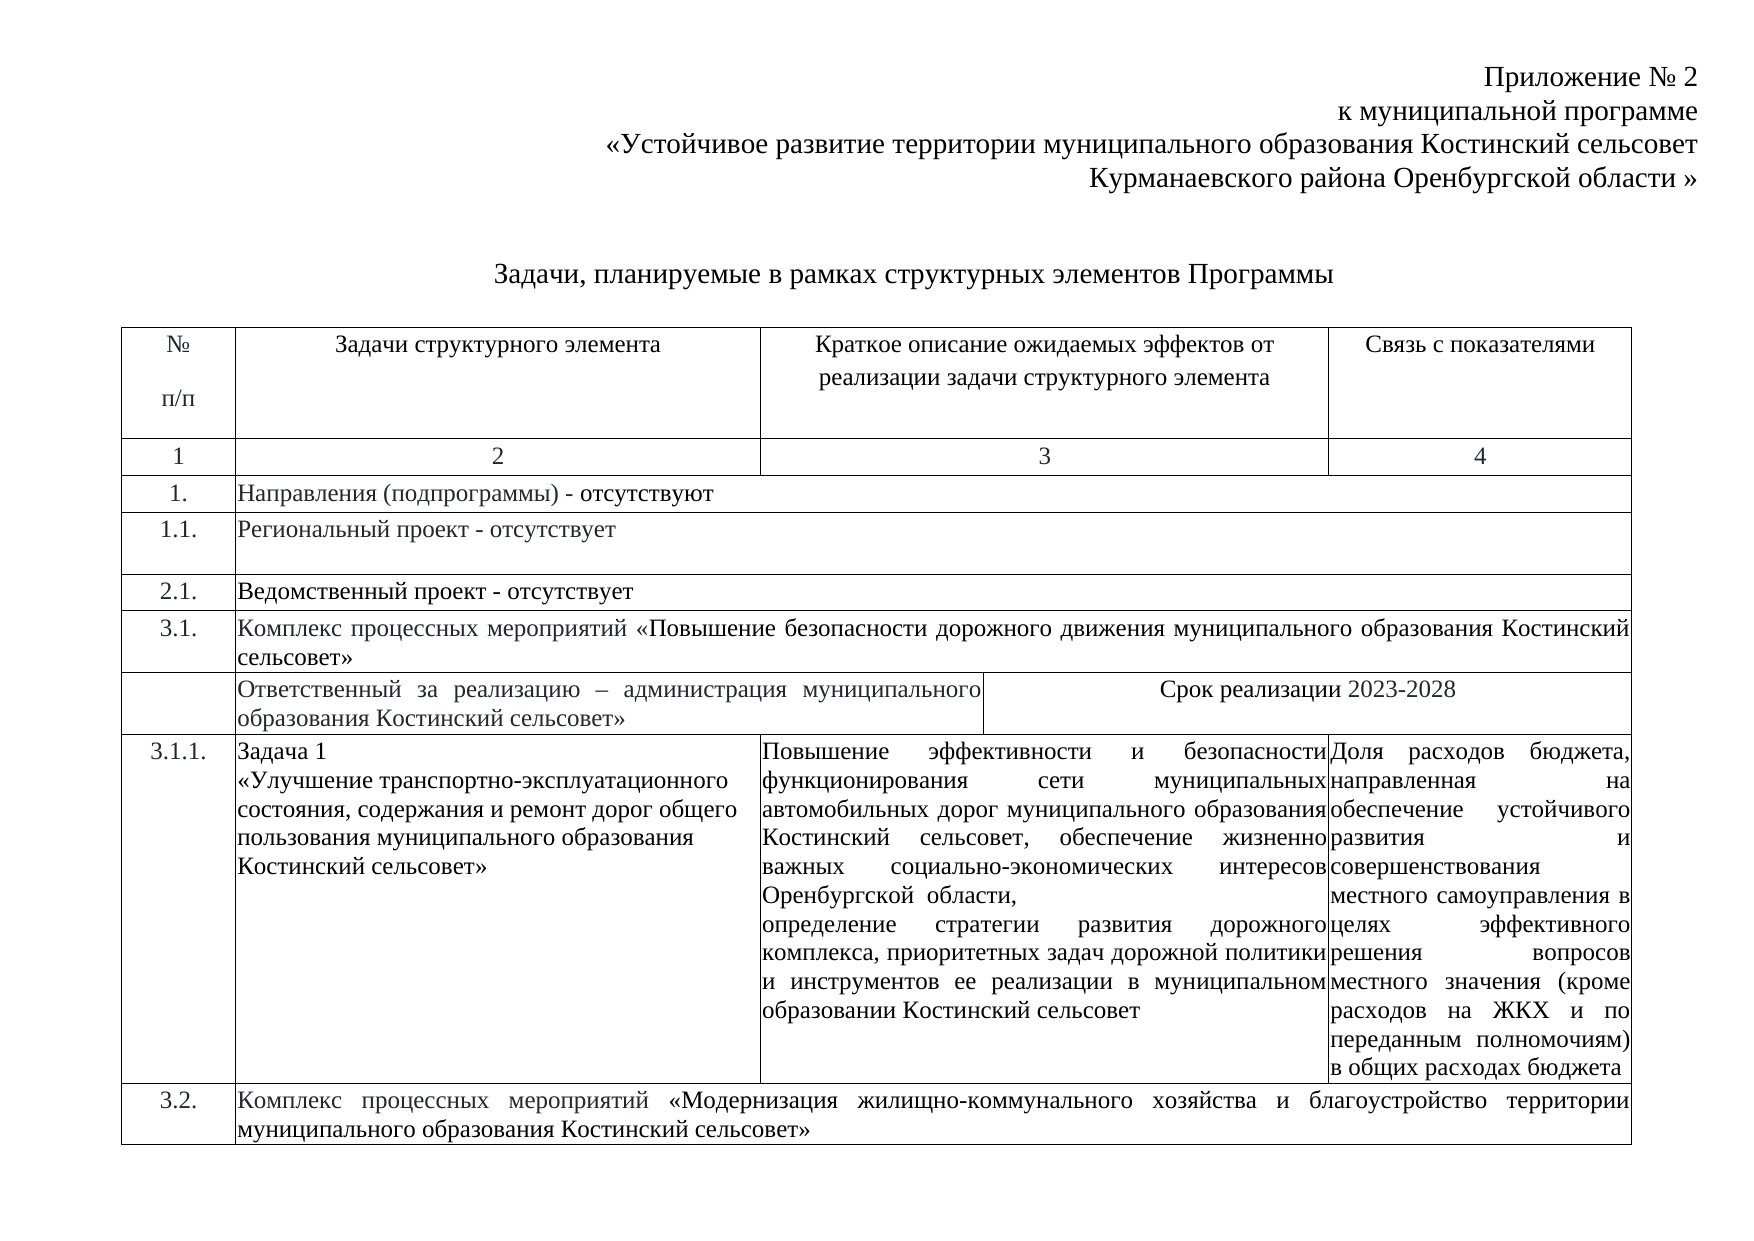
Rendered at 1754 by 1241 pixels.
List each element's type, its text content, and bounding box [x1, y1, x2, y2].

table_cell 1.1. [122, 513, 235, 573]
table_cell Региональный проект - отсутствует [236, 513, 1631, 573]
table_header Связь с показателями [1329, 328, 1631, 438]
table_cell 3.2. [122, 1084, 235, 1144]
table_cell Ответственный за реализацию – администрация муниципального образования Костинский сельсовет» [236, 673, 983, 733]
table_cell Направления (подпрограммы) - отсутствуют [236, 476, 1631, 512]
table_cell Комплекс процессных мероприятий «Модернизация жилищно-коммунального хозяйства и благоустройство территории муниципального образования Костинский сельсовет» [236, 1084, 1631, 1144]
table_cell Срок реализации 2023-2028 [984, 673, 1631, 733]
table_cell 3.1. [122, 611, 235, 672]
table_cell Ведомственный проект - отсутствует [236, 575, 1631, 610]
table_cell [122, 673, 235, 733]
table_cell Доля расходов бюджета, направленная на обеспечение устойчивого развития и совершенствования местного самоуправления в целях эффективного решения вопросов местного значения (кроме расходов на ЖКХ и по переданным полномочиям) в общих расходах бюджета [1329, 735, 1631, 1083]
table_cell 1 [122, 439, 235, 475]
table_cell 2 [236, 439, 760, 475]
table_header Задачи структурного элемента [236, 328, 760, 438]
table_cell 4 [1329, 439, 1631, 475]
table_cell 2.1. [122, 575, 235, 610]
text Приложение № 2 [59, 59, 1698, 93]
text Курманаевского района Оренбургской области » [59, 160, 1698, 194]
text «Устойчивое развитие территории муниципального образования Костинский сельсовет [59, 127, 1698, 160]
table_cell 1. [122, 476, 235, 512]
table_cell Задача 1 «Улучшение транспортно-эксплуатационного состояния, содержания и ремонт дорог общего пользования муниципального образования Костинский сельсовет» [236, 735, 760, 1083]
table_cell 3 [761, 439, 1328, 475]
table_cell Комплекс процессных мероприятий «Повышение безопасности дорожного движения муниципального образования Костинский сельсовет» [236, 611, 1631, 672]
table_header № п/п [122, 328, 235, 438]
text Задачи, планируемые в рамках структурных элементов Программы [134, 256, 1694, 289]
text к муниципальной программе [59, 93, 1698, 127]
table_cell Повышение эффективности и безопасности функционирования сети муниципальных автомобильных дорог муниципального образования Костинский сельсовет, обеспечение жизненно важных социально-экономических интересов Оренбургской области, определение стратегии развития дорожного комплекса, приоритетных задач дорожной политики и инструментов ее реализации в муниципальном образовании Костинский сельсовет [761, 735, 1328, 1083]
table_cell 3.1.1. [122, 735, 235, 1083]
table_header Краткое описание ожидаемых эффектов от реализации задачи структурного элемента [761, 328, 1328, 438]
